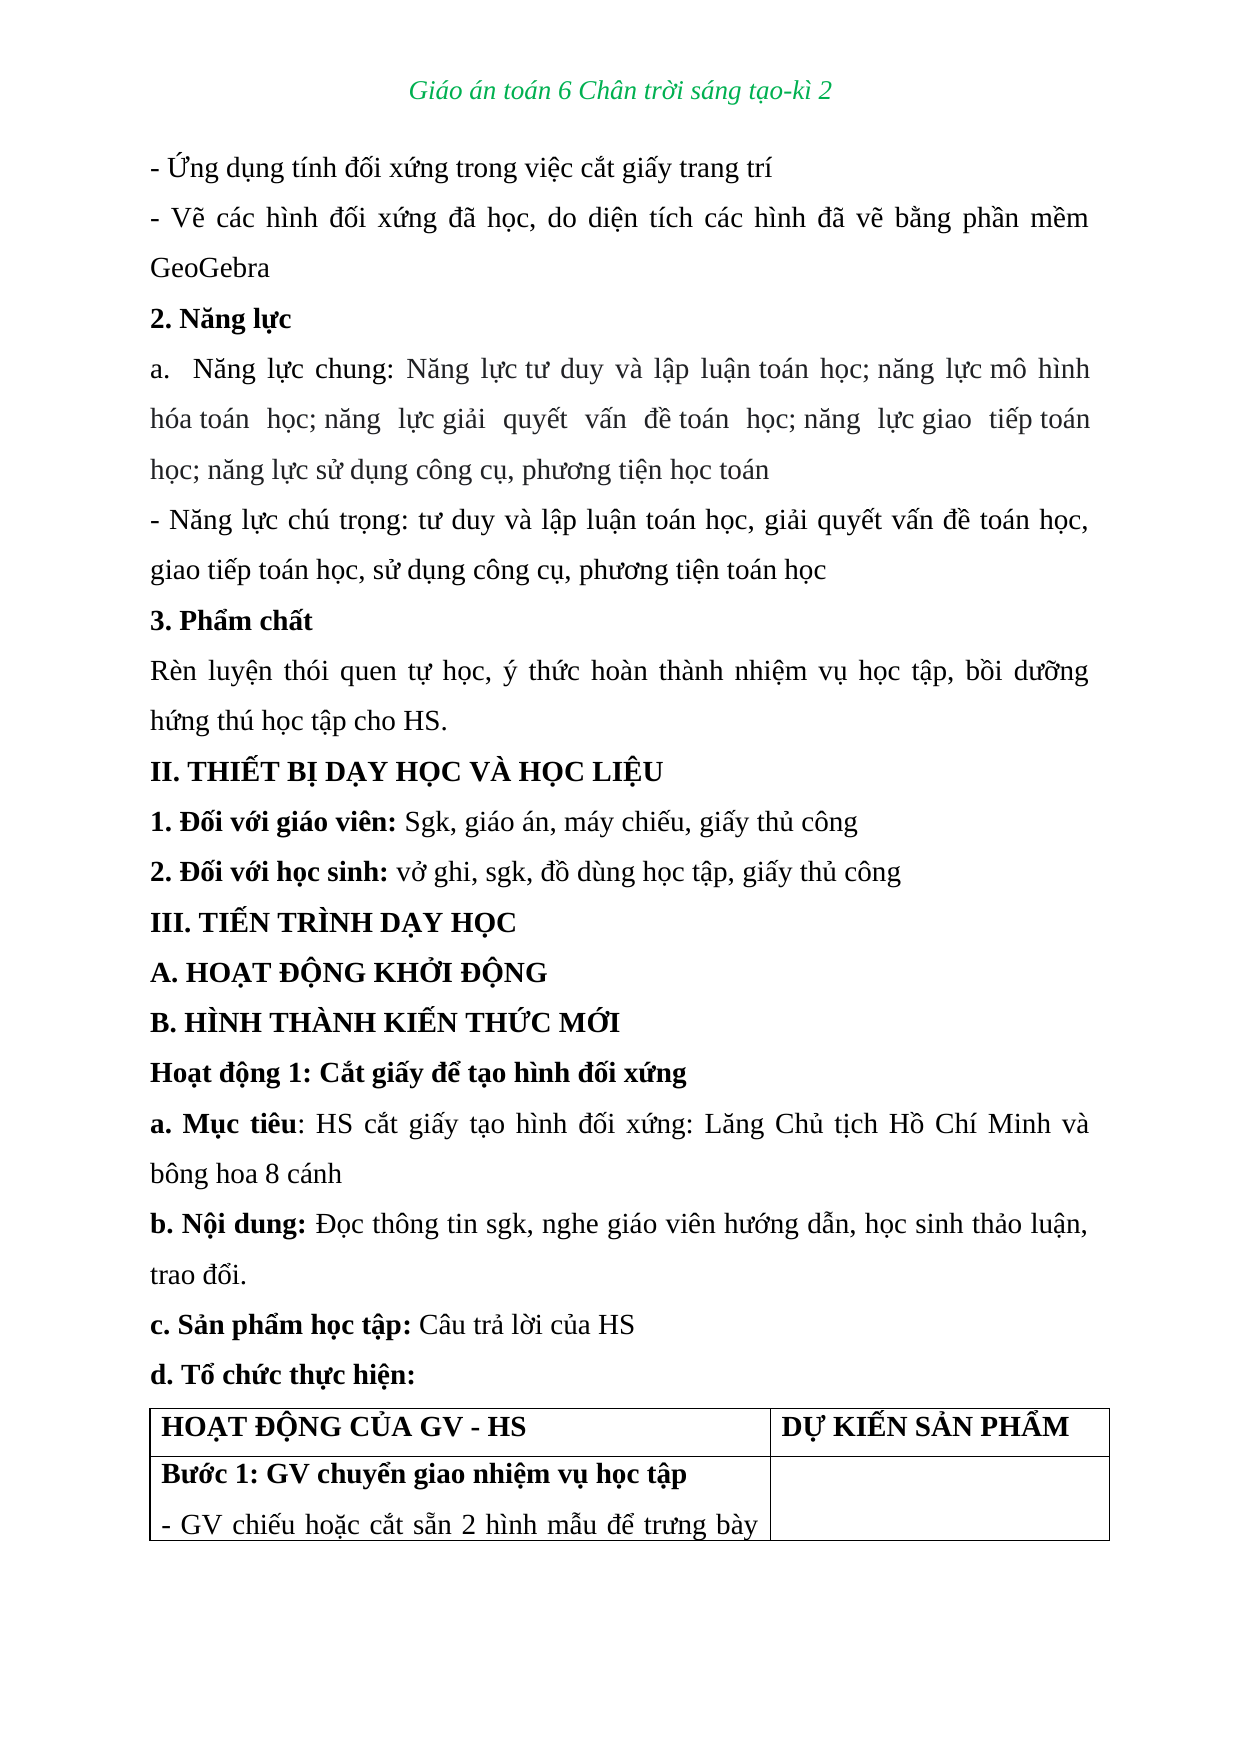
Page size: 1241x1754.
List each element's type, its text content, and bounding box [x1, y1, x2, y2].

table_cell [771, 1457, 1109, 1540]
text - Năng lực chú trọng: tư duy và lập luận toán học, giải quyết vấn đề toán học, giao tiếp toán học, sử dụng công cụ, phương tiện toán học [150, 502, 1090, 586]
text c. Sản phẩm học tập: Câu trả lời của HS [150, 1307, 1090, 1341]
text A. HOẠT ĐỘNG KHỞI ĐỘNG [150, 955, 1090, 988]
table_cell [151, 1457, 770, 1540]
text 3. Phẩm chất [150, 603, 1090, 636]
text a. Mục tiêu: HS cắt giấy tạo hình đối xứng: Lăng Chủ tịch Hồ Chí Minh và bông hoa 8 cánh [150, 1106, 1090, 1190]
table_header HOẠT ĐỘNG CỦA GV - HS [151, 1409, 770, 1456]
text - Vẽ các hình đối xứng đã học, do diện tích các hình đã vẽ bằng phần mềm GeoGebra [150, 200, 1090, 284]
text 2. Đối với học sinh: vở ghi, sgk, đồ dùng học tập, giấy thủ công [150, 854, 1090, 888]
text - Ứng dụng tính đối xứng trong việc cắt giấy trang trí [150, 150, 1090, 183]
text 1. Đối với giáo viên: Sgk, giáo án, máy chiếu, giấy thủ công [150, 804, 1090, 838]
text B. HÌNH THÀNH KIẾN THỨC MỚI [150, 1005, 1090, 1039]
text a. Năng lực chung: Năng lực tư duy và lập luận toán học; năng lực mô hình hóa toán học; năng lực giải quyết vấn đề toán học; năng lực giao tiếp toán học; năng lực sử dụng công cụ, phương tiện học toán [150, 351, 1090, 402]
text d. Tổ chức thực hiện: [150, 1357, 1090, 1391]
text Rèn luyện thói quen tự học, ý thức hoàn thành nhiệm vụ học tập, bồi dưỡng hứng thú học tập cho HS. [150, 653, 1090, 737]
text III. TIẾN TRÌNH DẠY HỌC [150, 905, 1090, 938]
text b. Nội dung: Đọc thông tin sgk, nghe giáo viên hướng dẫn, học sinh thảo luận, trao đổi. [150, 1207, 1090, 1290]
table_header DỰ KIẾN SẢN PHẨM [771, 1409, 1109, 1456]
text a. Năng lực chung: Năng lực tư duy và lập luận toán học; năng lực mô hình hóa toán học; năng lực giải quyết vấn đề toán học; năng lực giao tiếp toán học; năng lực sử dụng công cụ, phương tiện học toán [150, 435, 1090, 485]
text 2. Năng lực [150, 301, 1090, 334]
text Hoạt động 1: Cắt giấy để tạo hình đối xứng [150, 1056, 1090, 1089]
text II. THIẾT BỊ DẠY HỌC VÀ HỌC LIỆU [150, 754, 1090, 787]
